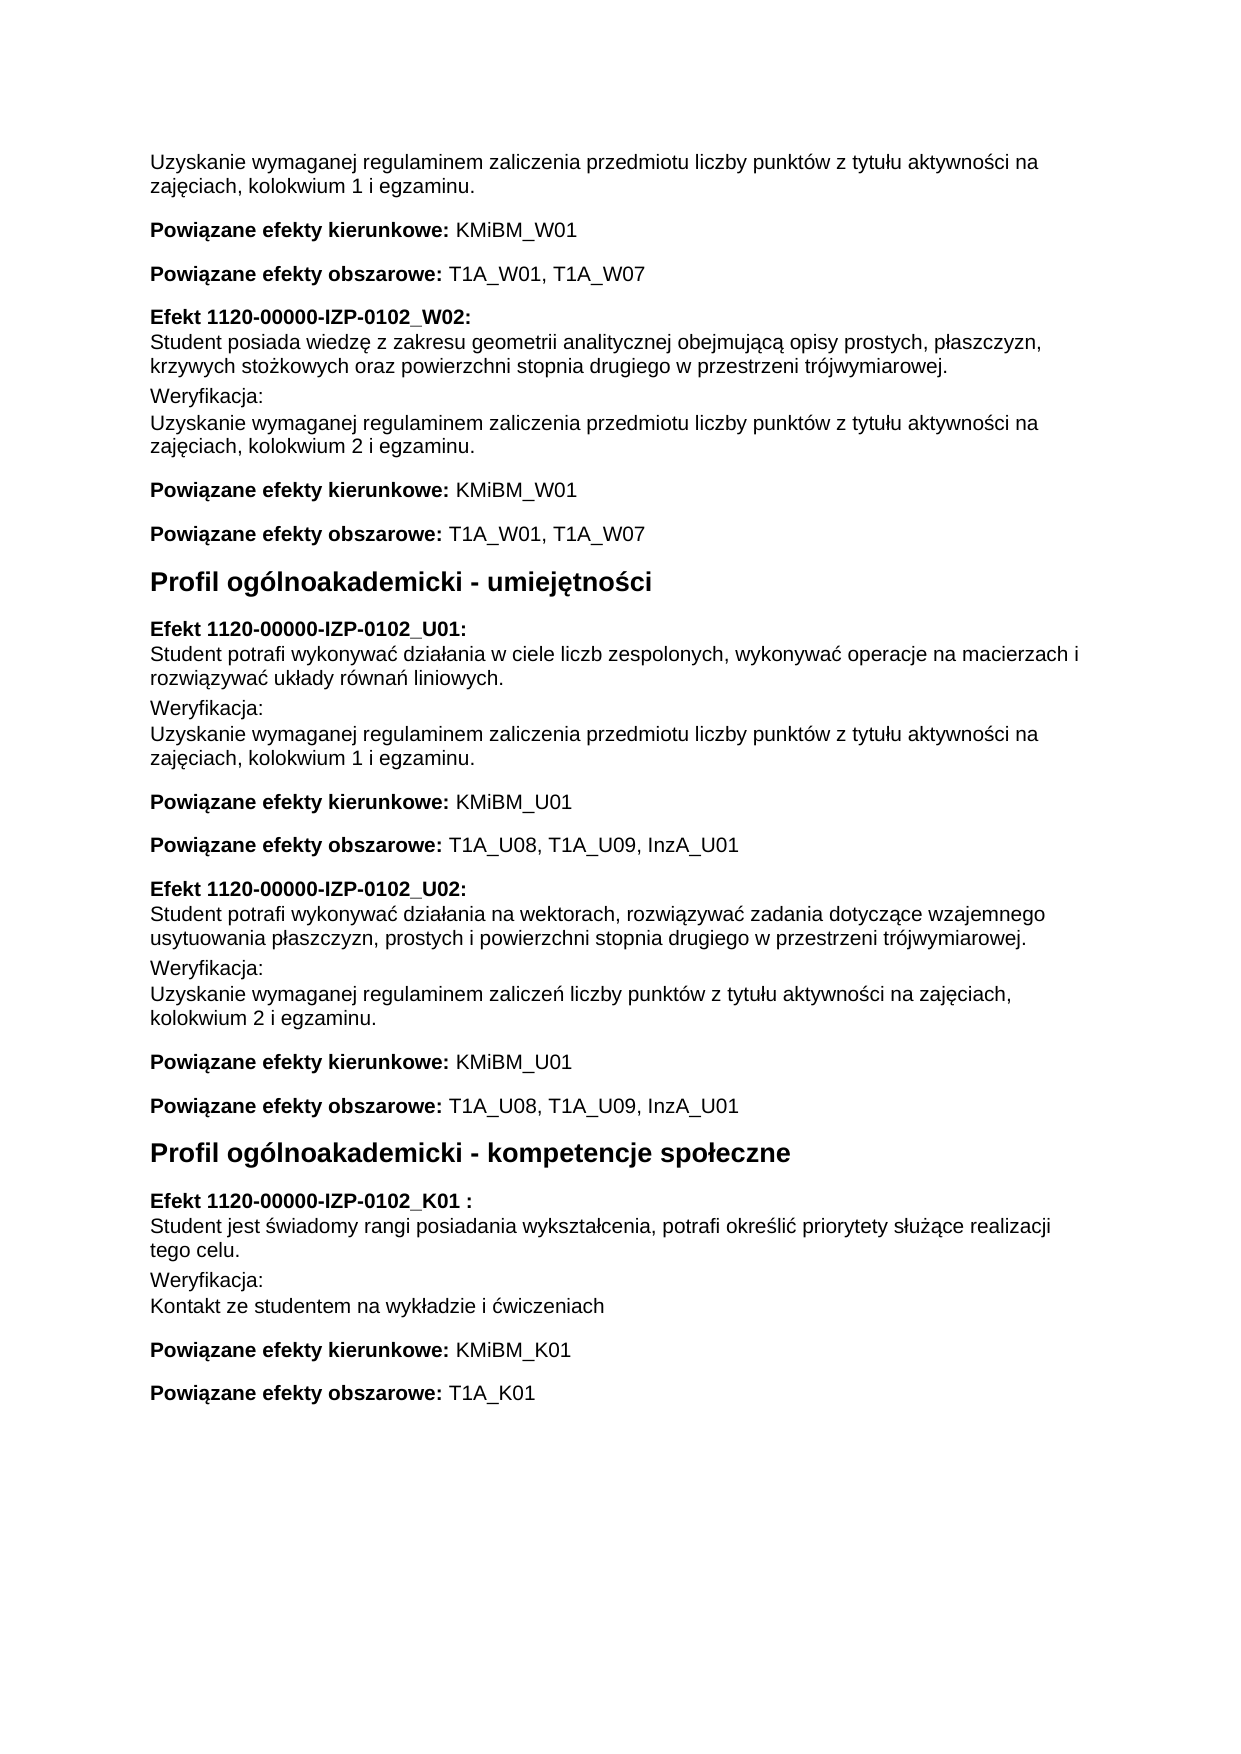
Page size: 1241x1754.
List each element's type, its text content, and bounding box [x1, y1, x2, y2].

text Weryfikacja: [150, 384, 1090, 408]
text Powiązane efekty kierunkowe: KMiBM_K01 [150, 1337, 1090, 1361]
text Student potrafi wykonywać działania na wektorach, rozwiązywać zadania dotyczące wzajemnego usytuowania płaszczyzn, prostych i powierzchni stopnia drugiego w przestrzeni trójwymiarowej. [150, 902, 1090, 950]
text Powiązane efekty kierunkowe: KMiBM_W01 [150, 478, 1090, 502]
subtitle Profil ogólnoakademicki - umiejętności [150, 566, 1090, 597]
text Powiązane efekty obszarowe: T1A_W01, T1A_W07 [150, 261, 1090, 285]
text Powiązane efekty obszarowe: T1A_K01 [150, 1381, 1090, 1405]
text Weryfikacja: [150, 1268, 1090, 1292]
text Uzyskanie wymaganej regulaminem zaliczenia przedmiotu liczby punktów z tytułu aktywności na zajęciach, kolokwium 1 i egzaminu. [150, 722, 1090, 770]
subtitle Profil ogólnoakademicki - kompetencje społeczne [150, 1137, 1090, 1169]
text Student potrafi wykonywać działania w ciele liczb zespolonych, wykonywać operacje na macierzach i rozwiązywać układy równań liniowych. [150, 642, 1090, 689]
text Student posiada wiedzę z zakresu geometrii analitycznej obejmującą opisy prostych, płaszczyzn, krzywych stożkowych oraz powierzchni stopnia drugiego w przestrzeni trójwymiarowej. [150, 330, 1090, 378]
text Weryfikacja: [150, 696, 1090, 720]
text Uzyskanie wymaganej regulaminem zaliczenia przedmiotu liczby punktów z tytułu aktywności na zajęciach, kolokwium 1 i egzaminu. [150, 150, 1090, 198]
text Efekt 1120-00000-IZP-0102_K01 : [150, 1188, 1090, 1212]
text Uzyskanie wymaganej regulaminem zaliczeń liczby punktów z tytułu aktywności na zajęciach, kolokwium 2 i egzaminu. [150, 982, 1090, 1030]
text Uzyskanie wymaganej regulaminem zaliczenia przedmiotu liczby punktów z tytułu aktywności na zajęciach, kolokwium 2 i egzaminu. [150, 410, 1090, 458]
text Efekt 1120-00000-IZP-0102_U01: [150, 617, 1090, 641]
text Powiązane efekty kierunkowe: KMiBM_W01 [150, 218, 1090, 242]
text Powiązane efekty kierunkowe: KMiBM_U01 [150, 1050, 1090, 1074]
text Powiązane efekty kierunkowe: KMiBM_U01 [150, 789, 1090, 813]
text Powiązane efekty obszarowe: T1A_U08, T1A_U09, InzA_U01 [150, 1094, 1090, 1118]
text Efekt 1120-00000-IZP-0102_U02: [150, 877, 1090, 901]
text Powiązane efekty obszarowe: T1A_W01, T1A_W07 [150, 522, 1090, 546]
text Efekt 1120-00000-IZP-0102_W02: [150, 305, 1090, 329]
text Powiązane efekty obszarowe: T1A_U08, T1A_U09, InzA_U01 [150, 833, 1090, 857]
text Student jest świadomy rangi posiadania wykształcenia, potrafi określić priorytety służące realizacji tego celu. [150, 1213, 1090, 1261]
text Kontakt ze studentem na wykładzie i ćwiczeniach [150, 1294, 1090, 1318]
text Weryfikacja: [150, 956, 1090, 980]
